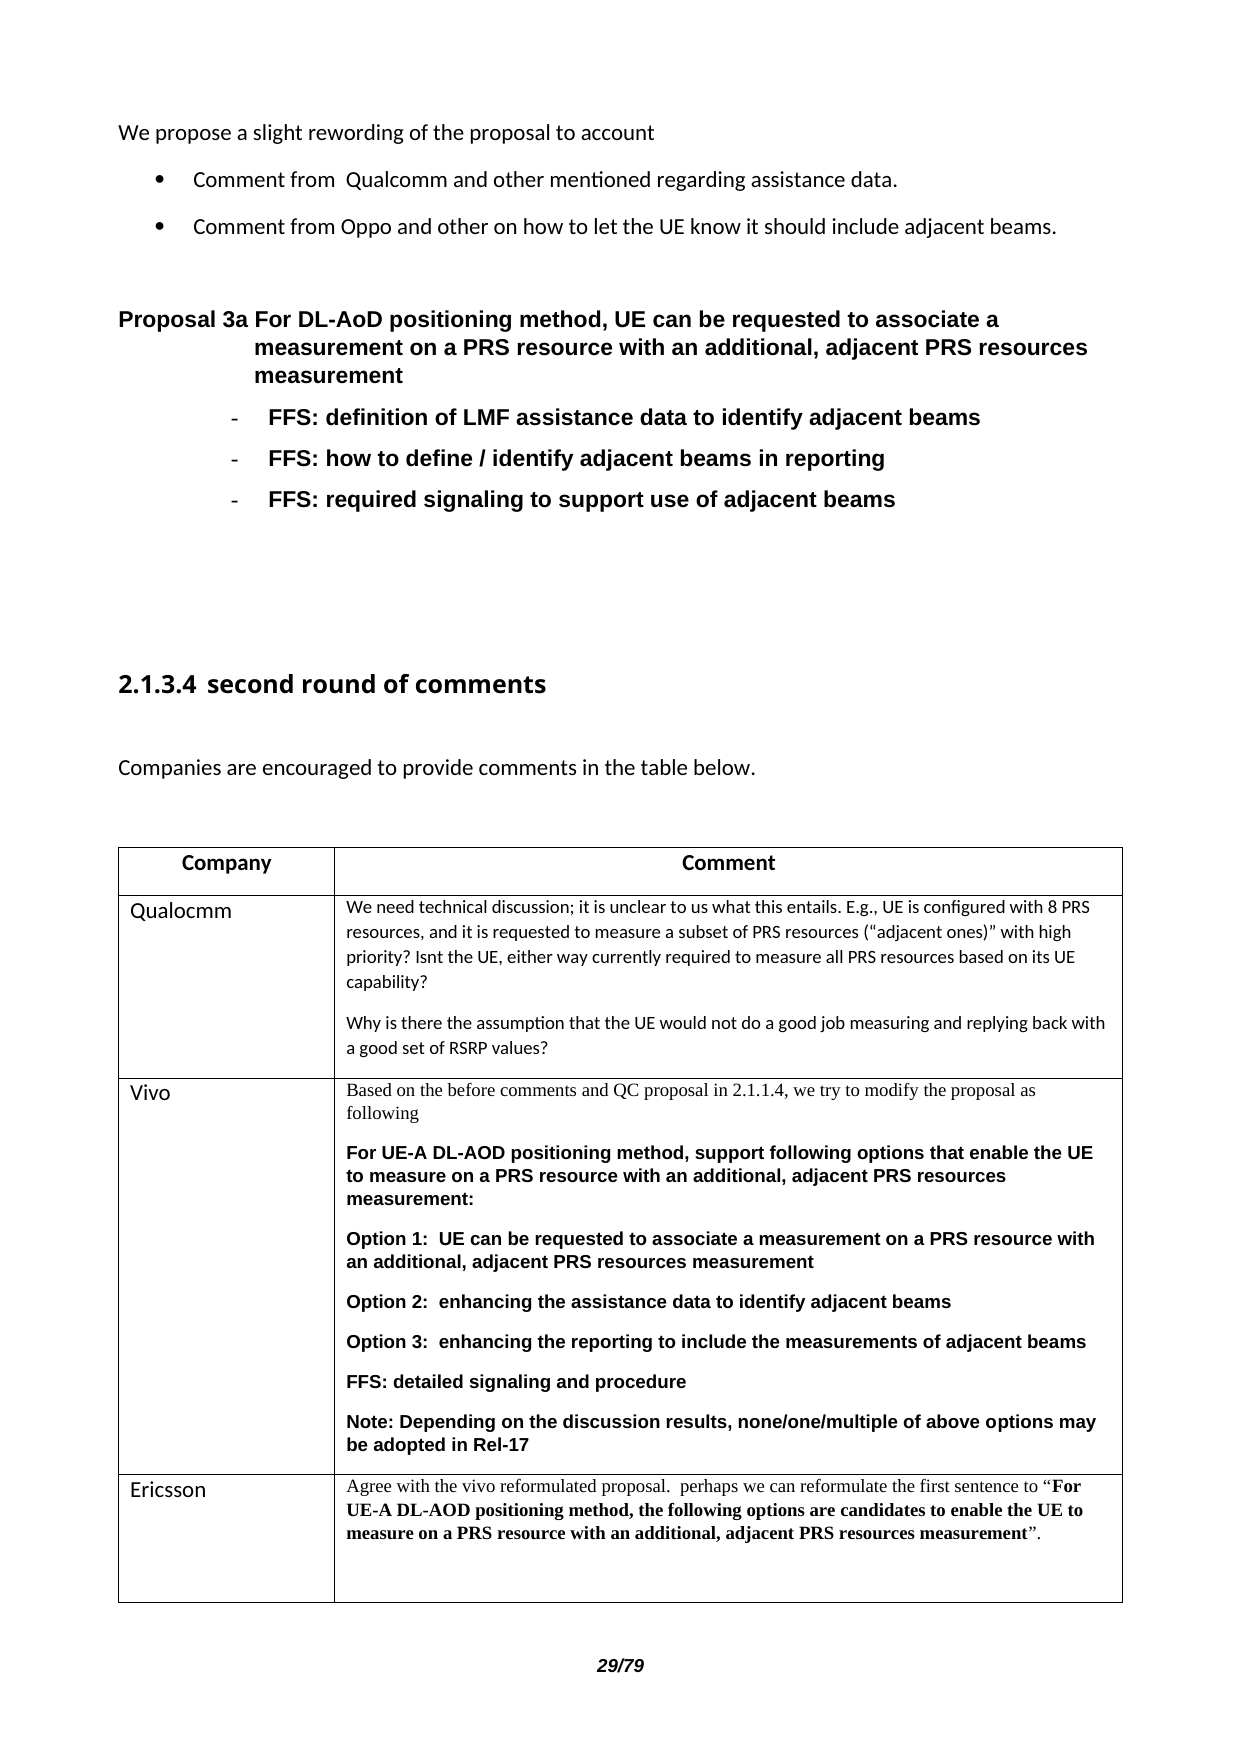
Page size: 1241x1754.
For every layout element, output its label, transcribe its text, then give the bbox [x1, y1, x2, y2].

table_header Comment [335, 848, 1122, 895]
table_cell Based on the before comments and QC proposal in 2.1.1.4, we try to modify the proposal as following For UE-A DL-AOD positioning method, support following options that enable the UE to measure on a PRS resource with an additional, adjacent PRS resources measurement: Option 1: UE can be requested to associate a measurement on a PRS resource with an additional, adjacent PRS resources measurement Option 2: enhancing the assistance data to identify adjacent beams Option 3: enhancing the reporting to include the measurements of adjacent beams FFS: detailed signaling and procedure Note: Depending on the discussion results, none/one/multiple of above options may be adopted in Rel-17 [335, 1079, 1122, 1474]
list Comment from Oppo and other on how to let the UE know it should include adjacent beams. [156, 212, 1122, 240]
list FFS: definition of LMF assistance data to identify adjacent beams [231, 403, 1122, 430]
list Comment from Qualcomm and other mentioned regarding assistance data. [156, 165, 1122, 193]
text We propose a slight rewording of the proposal to account [118, 118, 1122, 146]
text Proposal 3a For DL-AoD positioning method, UE can be requested to associate a measurement on a PRS resource with an additional, adjacent PRS resources measurement [118, 306, 1122, 389]
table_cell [335, 1475, 1122, 1602]
table_header Company [119, 848, 334, 895]
table_cell We need technical discussion; it is unclear to us what this entails. E.g., UE is configured with 8 PRS resources, and it is requested to measure a subset of PRS resources (“adjacent ones)” with high priority? Isnt the UE, either way currently required to measure all PRS resources based on its UE capability? Why is there the assumption that the UE would not do a good job measuring and replying back with a good set of RSRP values? [335, 896, 1122, 1077]
table_cell Ericsson [119, 1475, 334, 1602]
table_cell Qualocmm [119, 896, 334, 1077]
list FFS: required signaling to support use of adjacent beams [231, 486, 1122, 512]
list FFS: how to define / identify adjacent beams in reporting [231, 444, 1122, 471]
table_cell Vivo [119, 1079, 334, 1474]
text Companies are encouraged to provide comments in the table below. [118, 753, 1122, 781]
subtitle second round of comments [118, 667, 1122, 701]
